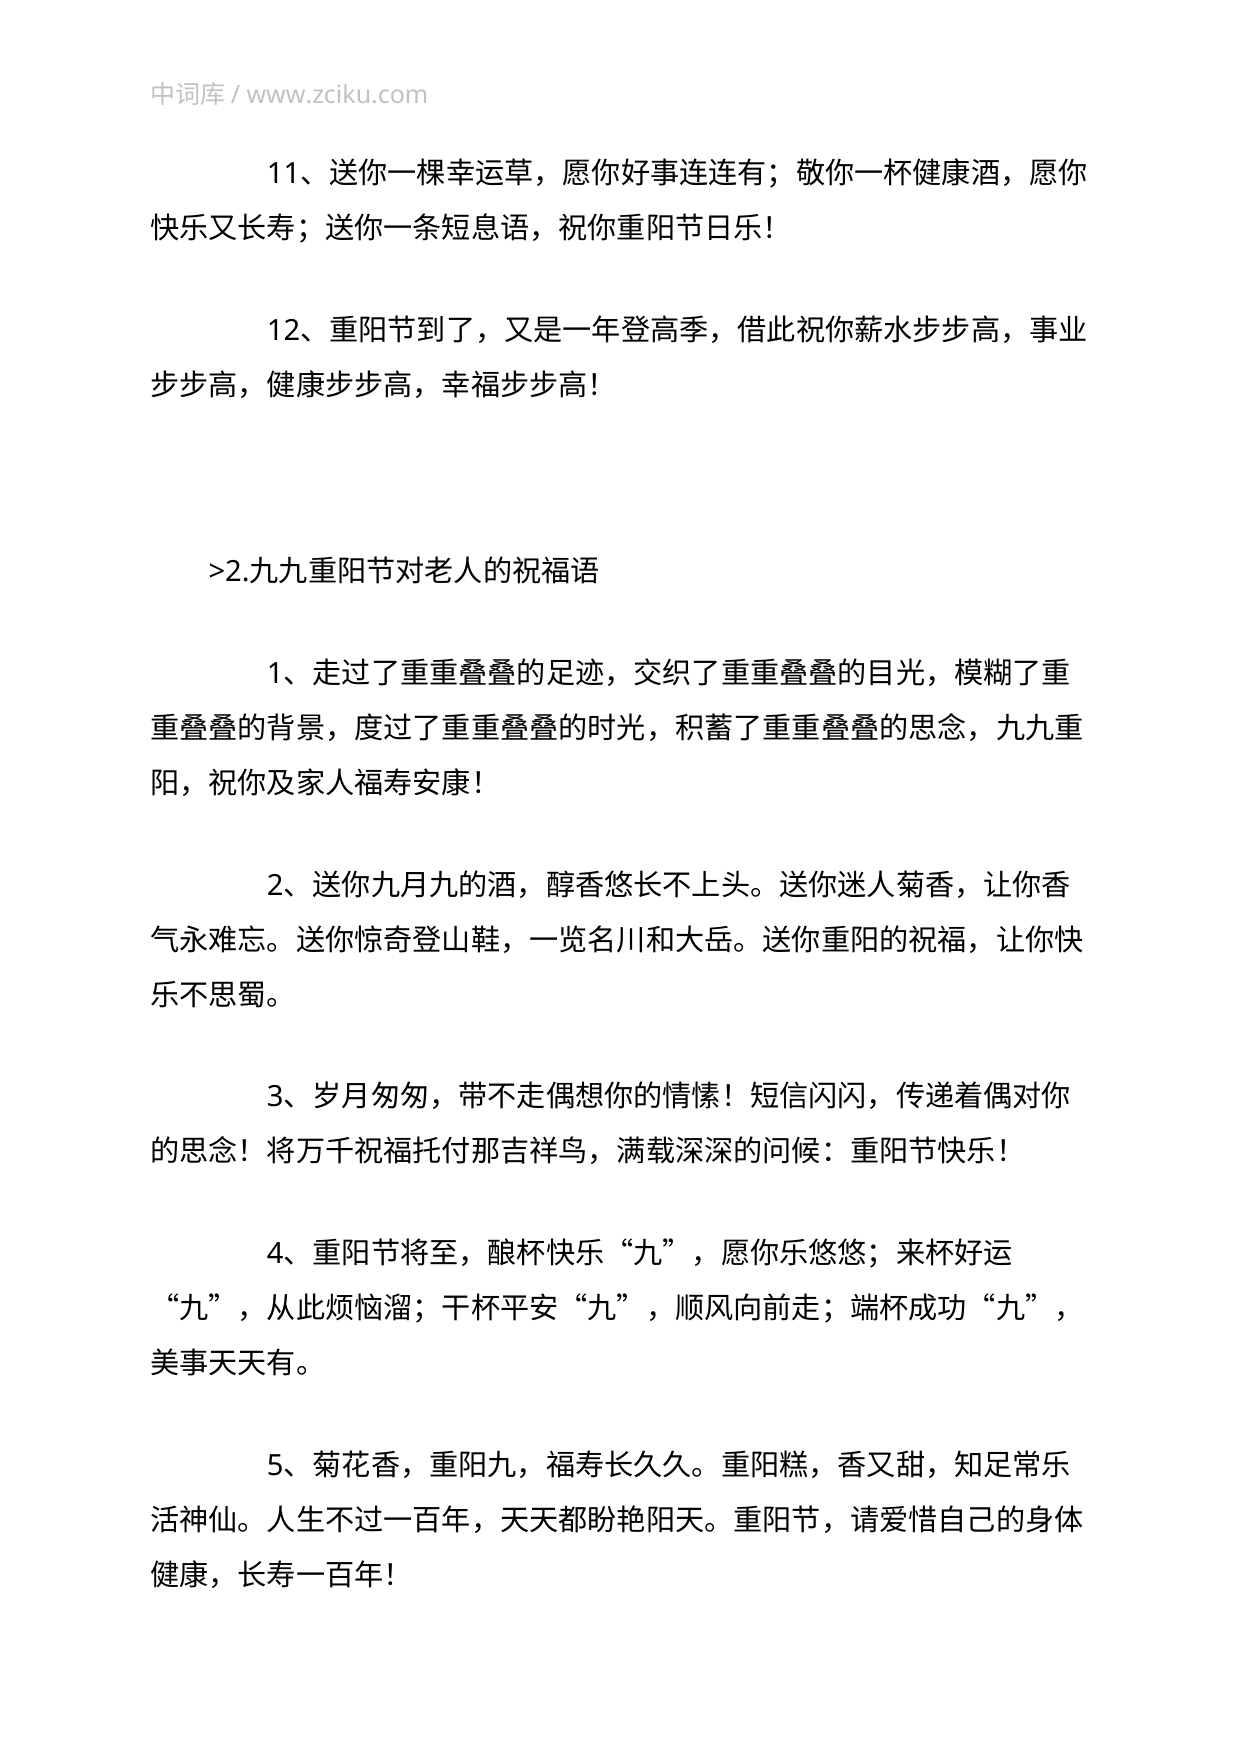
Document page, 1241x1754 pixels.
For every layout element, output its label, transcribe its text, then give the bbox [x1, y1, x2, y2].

text >2.九九重阳节对老人的祝福语 [150, 548, 1090, 590]
text 11、送你一棵幸运草，愿你好事连连有；敬你一杯健康酒，愿你快乐又长寿；送你一条短息语，祝你重阳节日乐！ [150, 150, 1090, 247]
text 12、重阳节到了，又是一年登高季，借此祝你薪水步步高，事业步步高，健康步步高，幸福步步高！ [150, 307, 1090, 404]
text 2、送你九月九的酒，醇香悠长不上头。送你迷人菊香，让你香气永难忘。送你惊奇登山鞋，一览名川和大岳。送你重阳的祝福，让你快乐不思蜀。 [150, 861, 1090, 1013]
text 5、菊花香，重阳九，福寿长久久。重阳糕，香又甜，知足常乐活神仙。人生不过一百年，天天都盼艳阳天。重阳节，请爱惜自己的身体健康，长寿一百年！ [150, 1441, 1090, 1594]
text 4、重阳节将至，酿杯快乐“九”，愿你乐悠悠；来杯好运“九”，从此烦恼溜；干杯平安“九”，顺风向前走；端杯成功“九”，美事天天有。 [150, 1230, 1090, 1382]
text 3、岁月匆匆，带不走偶想你的情愫！短信闪闪，传递着偶对你的思念！将万千祝福托付那吉祥鸟，满载深深的问候：重阳节快乐！ [150, 1073, 1090, 1170]
text 1、走过了重重叠叠的足迹，交织了重重叠叠的目光，模糊了重重叠叠的背景，度过了重重叠叠的时光，积蓄了重重叠叠的思念，九九重阳，祝你及家人福寿安康！ [150, 650, 1090, 802]
